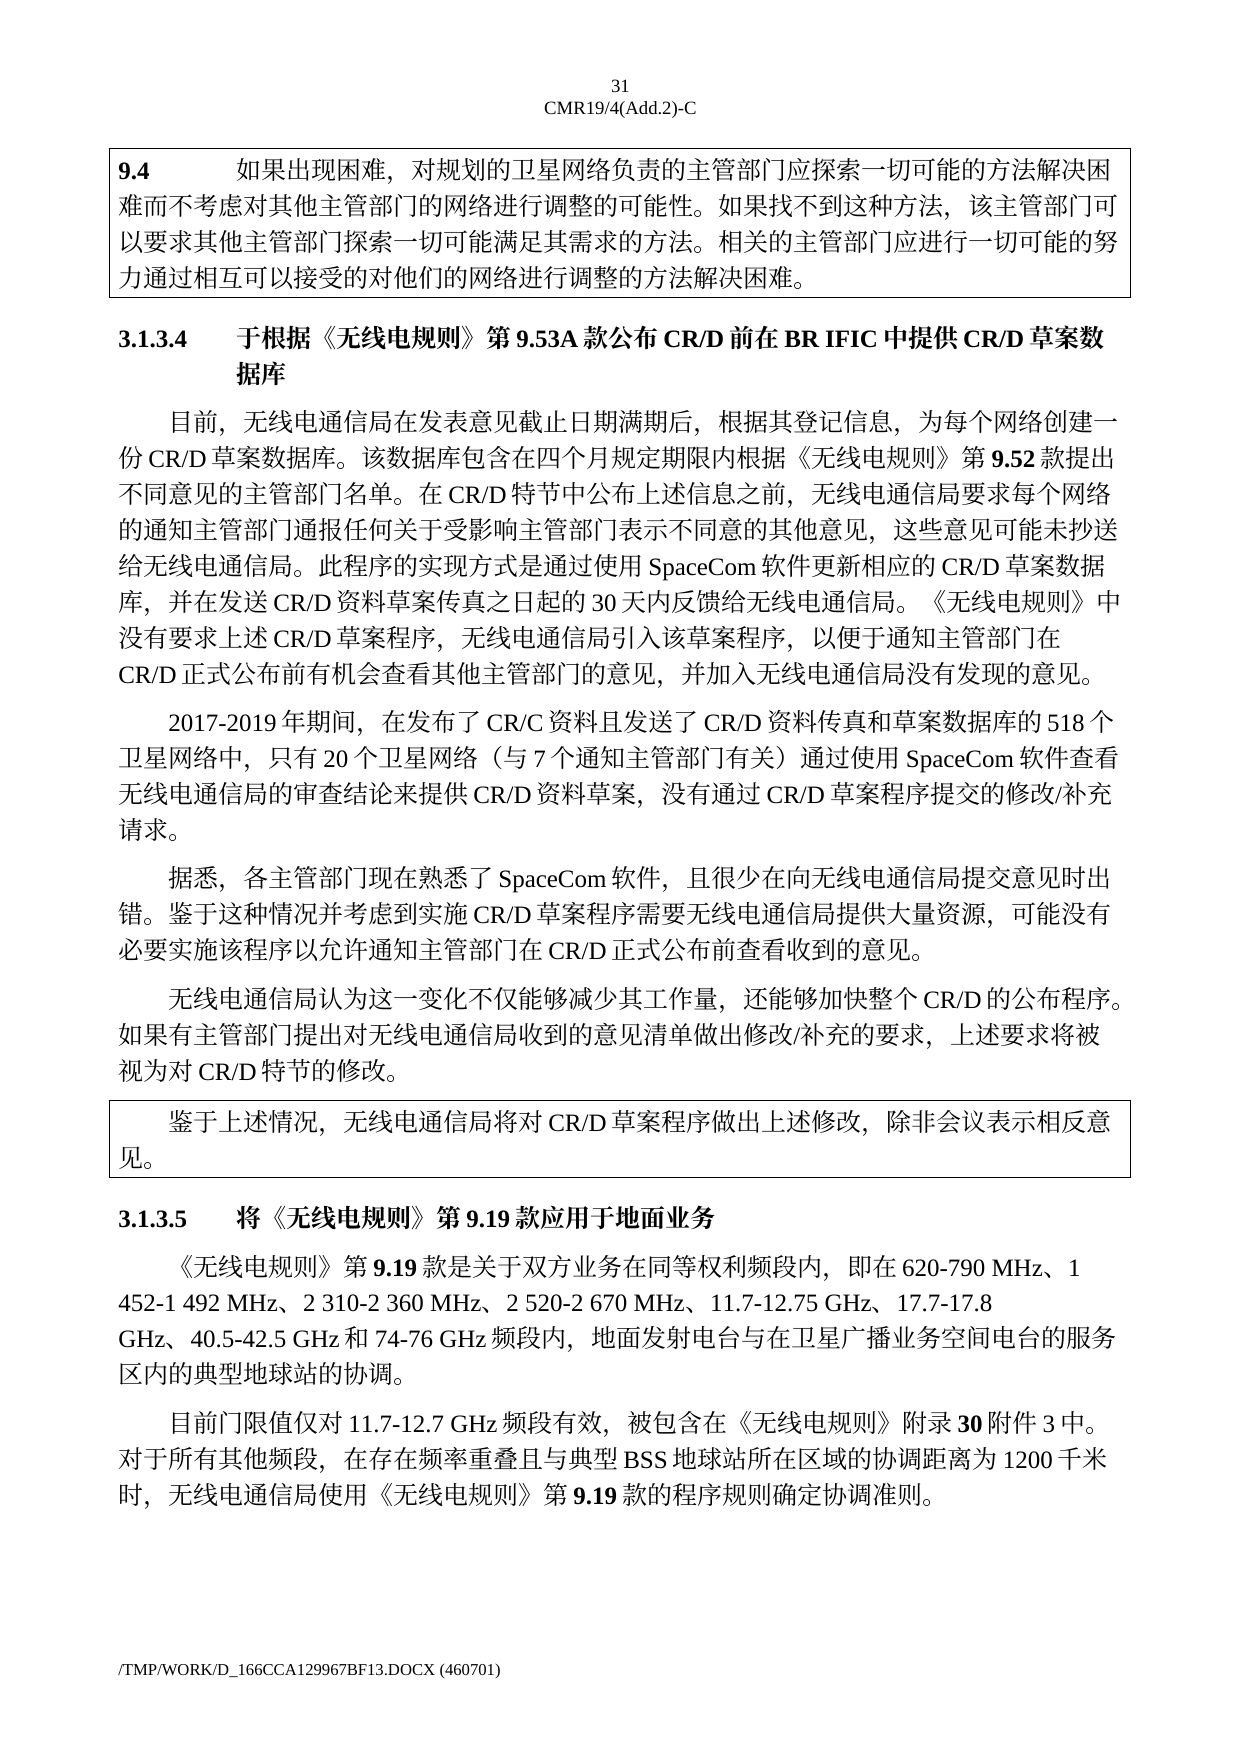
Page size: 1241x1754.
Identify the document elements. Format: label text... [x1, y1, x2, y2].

subtitle 3.1.3.4 于根据《无线电规则》第9.53A款公布CR/D前在BR IFIC中提供CR/D草案数据库 [118, 318, 1122, 390]
text 目前门限值仅对11.7-12.7 GHz频段有效，被包含在《无线电规则》附录30附件3中。对于所有其他频段，在存在频率重叠且与典型BSS地球站所在区域的协调距离为1200千米时，无线电通信局使用《无线电规则》第9.19款的程序规则确定协调准则。 [118, 1403, 1122, 1511]
text 据悉，各主管部门现在熟悉了SpaceCom软件，且很少在向无线电通信局提交意见时出错。鉴于这种情况并考虑到实施CR/D草案程序需要无线电通信局提供大量资源，可能没有必要实施该程序以允许通知主管部门在CR/D正式公布前查看收到的意见。 [118, 859, 1122, 967]
text 《无线电规则》第9.19款是关于双方业务在同等权利频段内，即在620-790 MHz、1 452-1 492 MHz、2 310-2 360 MHz、2 520-2 670 MHz、11.7-12.75 GHz、17.7-17.8 GHz、40.5-42.5 GHz和74-76 GHz频段内，地面发射电台与在卫星广播业务空间电台的服务区内的典型地球站的协调。 [118, 1247, 1122, 1391]
text 9.4 如果出现困难，对规划的卫星网络负责的主管部门应探索一切可能的方法解决困难而不考虑对其他主管部门的网络进行调整的可能性。如果找不到这种方法，该主管部门可以要求其他主管部门探索一切可能满足其需求的方法。相关的主管部门应进行一切可能的努力通过相互可以接受的对他们的网络进行调整的方法解决困难。 [110, 149, 1130, 297]
text 鉴于上述情况，无线电通信局将对CR/D草案程序做出上述修改，除非会议表示相反意见。 [110, 1101, 1130, 1177]
text 目前，无线电通信局在发表意见截止日期满期后，根据其登记信息，为每个网络创建一份CR/D草案数据库。该数据库包含在四个月规定期限内根据《无线电规则》第9.52款提出不同意见的主管部门名单。在CR/D特节中公布上述信息之前，无线电通信局要求每个网络的通知主管部门通报任何关于受影响主管部门表示不同意的其他意见，这些意见可能未抄送给无线电通信局。此程序的实现方式是通过使用SpaceCom软件更新相应的CR/D草案数据库，并在发送CR/D资料草案传真之日起的30天内反馈给无线电通信局。《无线电规则》中没有要求上述CR/D草案程序，无线电通信局引入该草案程序，以便于通知主管部门在CR/D正式公布前有机会查看其他主管部门的意见，并加入无线电通信局没有发现的意见。 [118, 403, 1122, 690]
text 无线电通信局认为这一变化不仅能够减少其工作量，还能够加快整个CR/D的公布程序。如果有主管部门提出对无线电通信局收到的意见清单做出修改/补充的要求，上述要求将被视为对CR/D特节的修改。 [118, 979, 1122, 1087]
subtitle 3.1.3.5 将《无线电规则》第9.19款应用于地面业务 [118, 1199, 1122, 1235]
text 2017-2019年期间，在发布了CR/C资料且发送了CR/D资料传真和草案数据库的518个卫星网络中，只有20个卫星网络（与7个通知主管部门有关）通过使用SpaceCom软件查看无线电通信局的审查结论来提供CR/D资料草案，没有通过CR/D草案程序提交的修改/补充请求。 [118, 703, 1122, 847]
